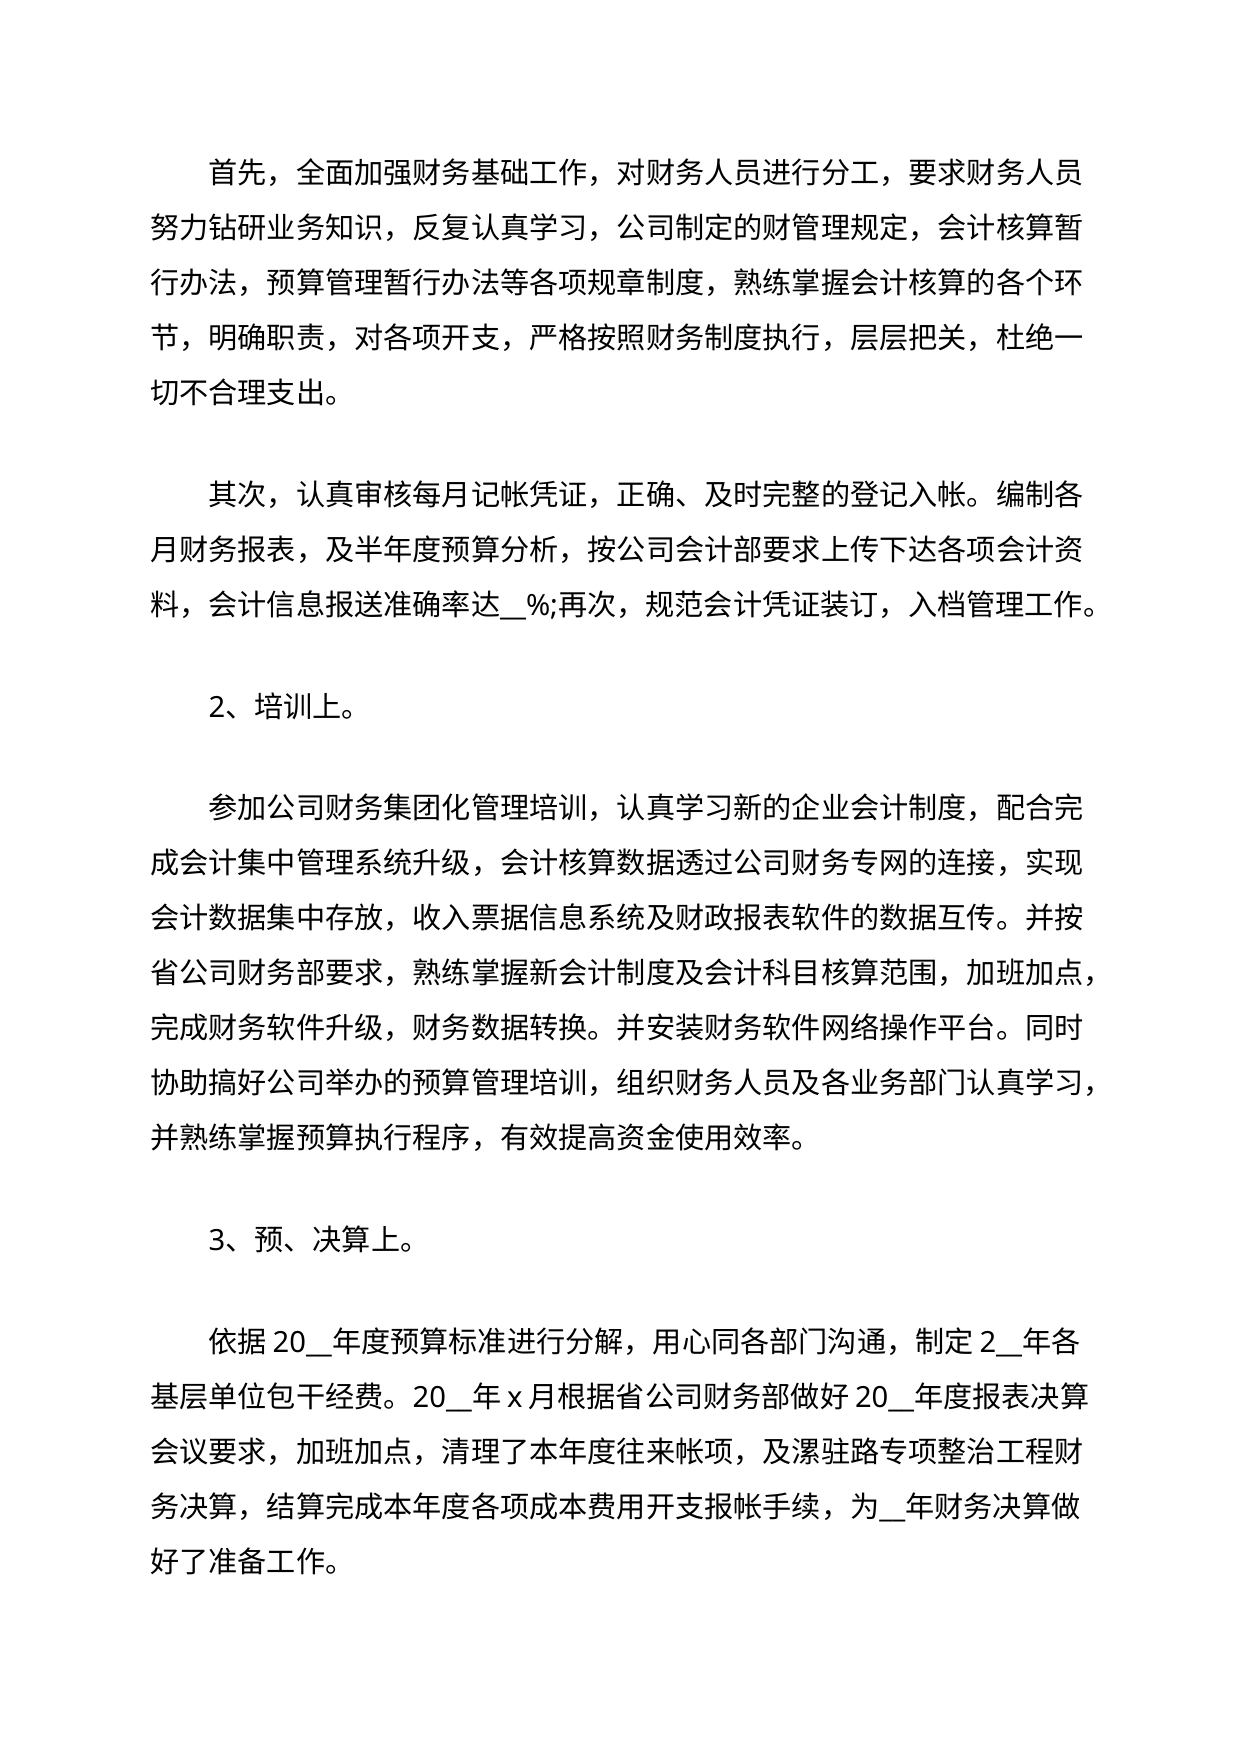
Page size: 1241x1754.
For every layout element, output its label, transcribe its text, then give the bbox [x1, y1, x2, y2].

text 参加公司财务集团化管理培训，认真学习新的企业会计制度，配合完成会计集中管理系统升级，会计核算数据透过公司财务专网的连接，实现会计数据集中存放，收入票据信息系统及财政报表软件的数据互传。并按省公司财务部要求，熟练掌握新会计制度及会计科目核算范围，加班加点，完成财务软件升级，财务数据转换。并安装财务软件网络操作平台。同时协助搞好公司举办的预算管理培训，组织财务人员及各业务部门认真学习，并熟练掌握预算执行程序，有效提高资金使用效率。 [150, 785, 1090, 1157]
text 首先，全面加强财务基础工作，对财务人员进行分工，要求财务人员努力钻研业务知识，反复认真学习，公司制定的财管理规定，会计核算暂行办法，预算管理暂行办法等各项规章制度，熟练掌握会计核算的各个环节，明确职责，对各项开支，严格按照财务制度执行，层层把关，杜绝一切不合理支出。 [150, 150, 1090, 412]
text 其次，认真审核每月记帐凭证，正确、及时完整的登记入帐。编制各月财务报表，及半年度预算分析，按公司会计部要求上传下达各项会计资料，会计信息报送准确率达__%;再次，规范会计凭证装订，入档管理工作。 [150, 471, 1090, 623]
text 2、培训上。 [150, 683, 1090, 726]
text 3、预、决算上。 [150, 1216, 1090, 1259]
text 依据20__年度预算标准进行分解，用心同各部门沟通，制定2__年各基层单位包干经费。20__年x月根据省公司财务部做好20__年度报表决算会议要求，加班加点，清理了本年度往来帐项，及漯驻路专项整治工程财务决算，结算完成本年度各项成本费用开支报帐手续，为__年财务决算做好了准备工作。 [150, 1318, 1090, 1580]
